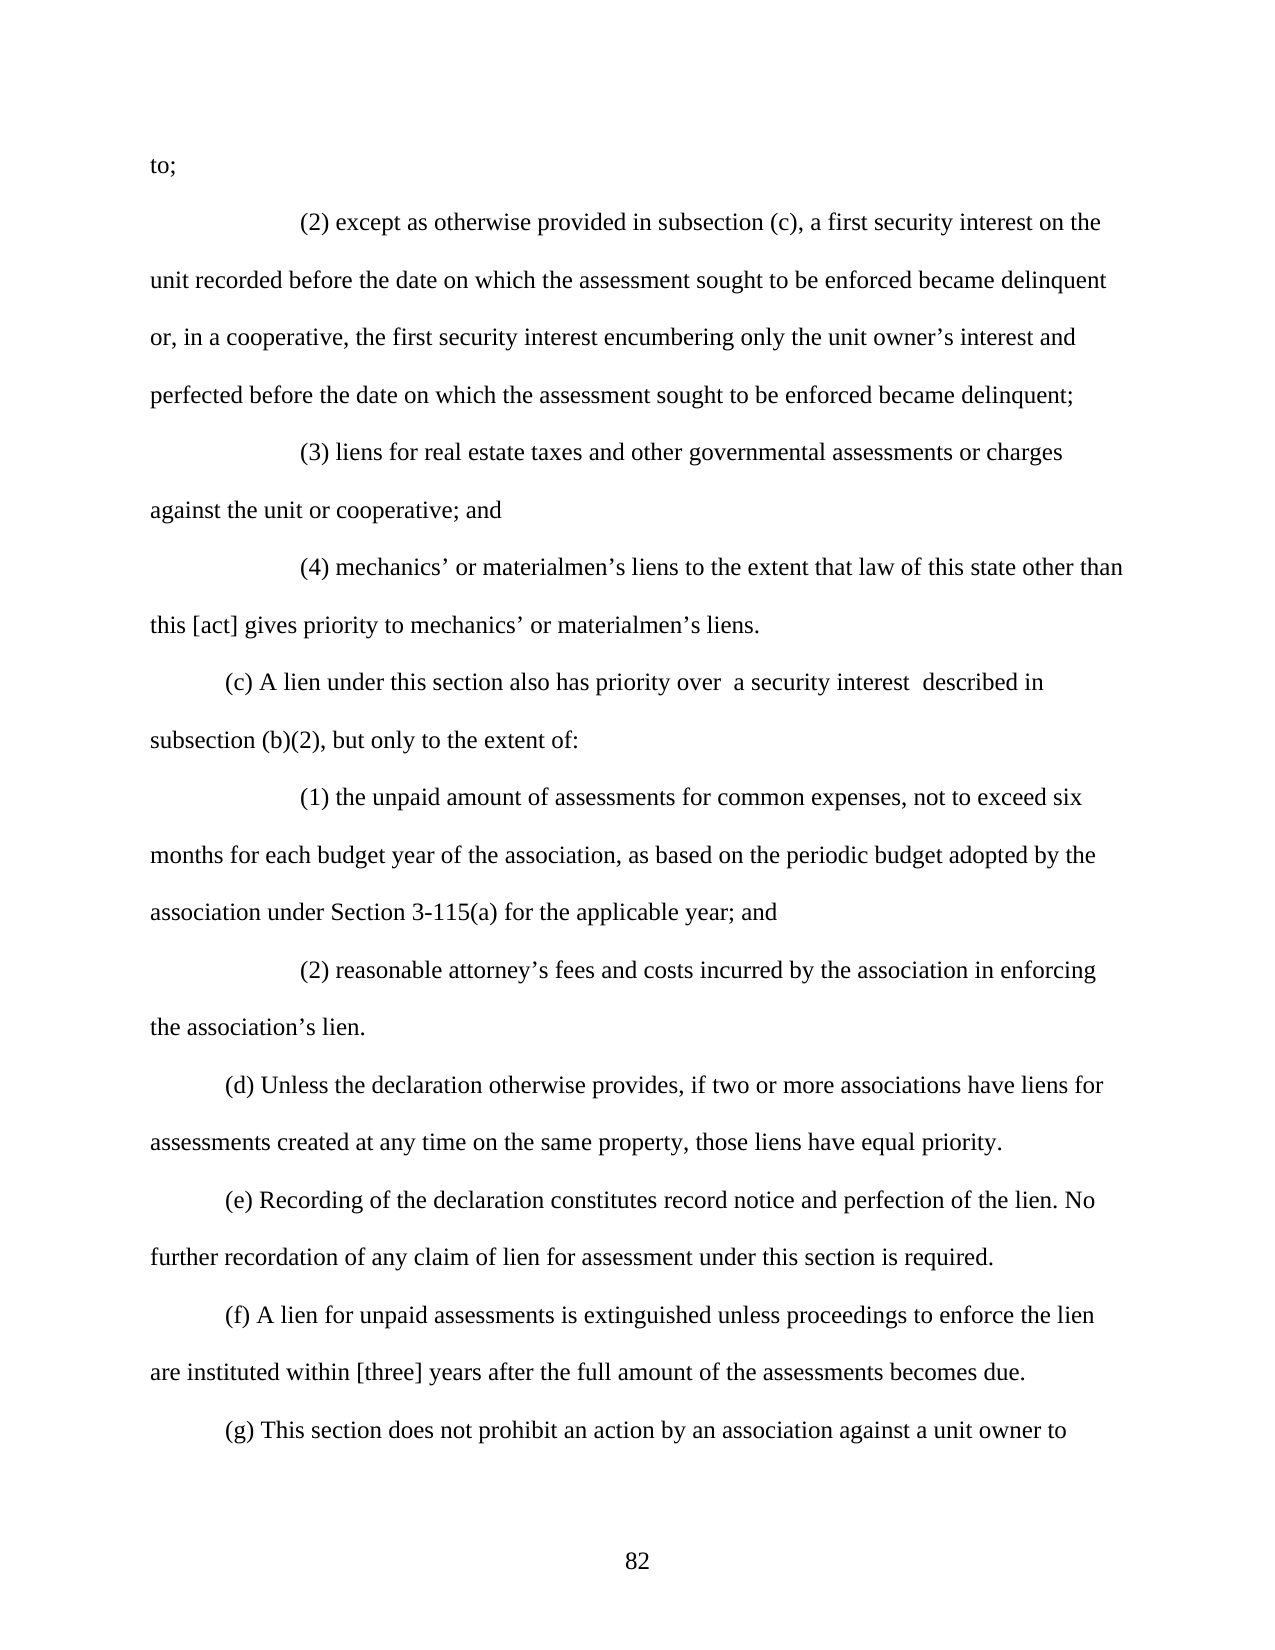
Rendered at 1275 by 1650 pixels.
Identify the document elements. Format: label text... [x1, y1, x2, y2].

text (f) A lien for unpaid assessments is extinguished unless proceedings to enforce the lien are instituted within [three] years after the full amount of the assessments becomes due. [150, 1300, 1125, 1386]
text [150, 1415, 1125, 1444]
text (c) A lien under this section also has priority over a security interest described in subsection (b)(2), but only to the extent of: [150, 667, 1125, 754]
text (4) mechanics’ or materialmen’s liens to the extent that law of this state other than this [act] gives priority to mechanics’ or materialmen’s liens. [150, 552, 1125, 639]
text (1) the unpaid amount of assessments for common expenses, not to exceed six months for each budget year of the association, as based on the periodic budget adopted by the association under Section 3-115(a) for the applicable year; and [150, 782, 1125, 926]
text (2) except as otherwise provided in subsection (c), a first security interest on the unit recorded before the date on which the assessment sought to be enforced became delinquent or, in a cooperative, the first security interest encumbering only the unit owner’s interest and perfected before the date on which the assessment sought to be enforced became delinquent; [150, 207, 1125, 409]
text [150, 150, 1125, 179]
text (e) Recording of the declaration constitutes record notice and perfection of the lien. No further recordation of any claim of lien for assessment under this section is required. [150, 1185, 1125, 1271]
text (3) liens for real estate taxes and other governmental assessments or charges against the unit or cooperative; and [150, 437, 1125, 524]
text (d) Unless the declaration otherwise provides, if two or more associations have liens for assessments created at any time on the same property, those liens have equal priority. [150, 1070, 1125, 1156]
text (2) reasonable attorney’s fees and costs incurred by the association in enforcing the association’s lien. [150, 955, 1125, 1041]
